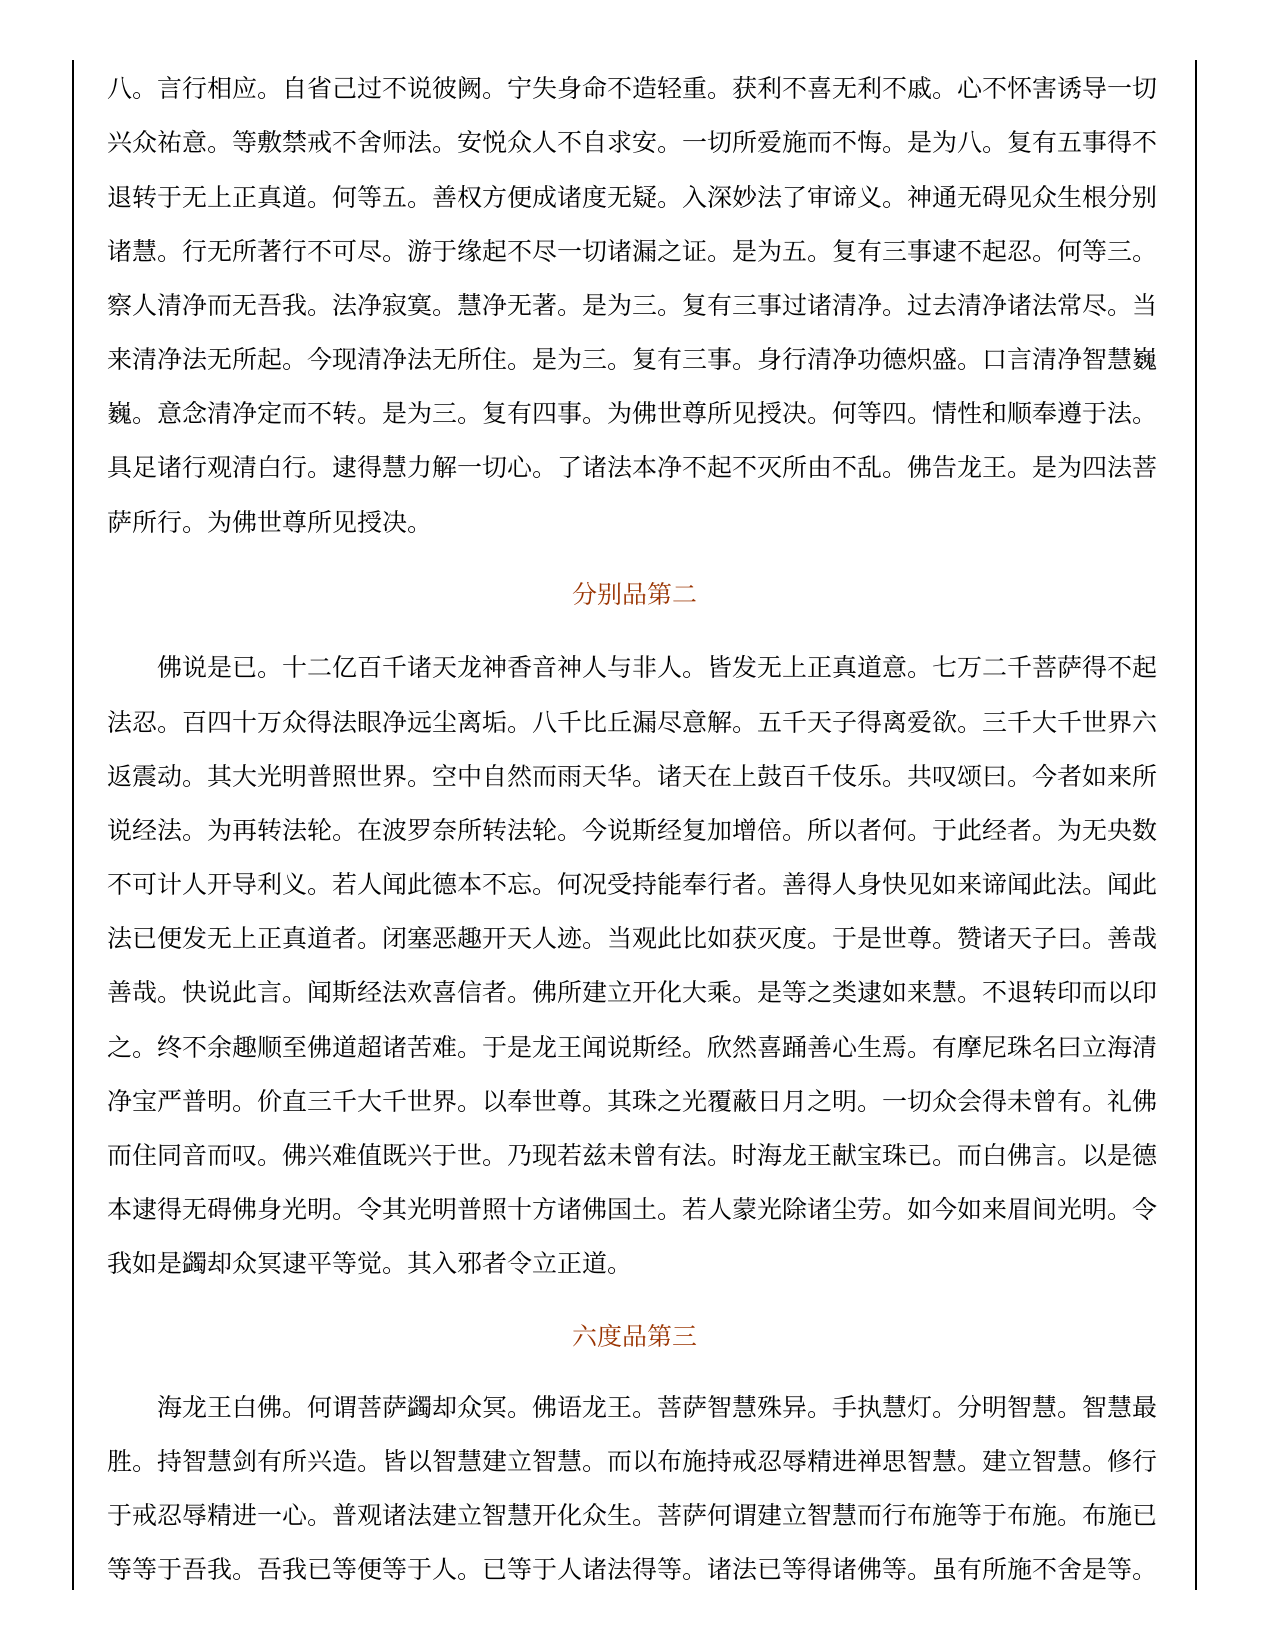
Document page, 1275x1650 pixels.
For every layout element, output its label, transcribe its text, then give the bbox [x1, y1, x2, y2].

text 六度品第三 [507, 1317, 762, 1352]
text 分别品第二 [507, 575, 762, 611]
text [107, 1388, 1159, 1586]
text 佛说是已。十二亿百千诸天龙神香音神人与非人。皆发无上正真道意。七万二千菩萨得不起法忍。百四十万众得法眼净远尘离垢。八千比丘漏尽意解。五千天子得离爱欲。三千大千世界六返震动。其大光明普照世界。空中自然而雨天华。诸天在上鼓百千伎乐。共叹颂曰。今者如来所说经法。为再转法轮。在波罗奈所转法轮。今说斯经复加增倍。所以者何。于此经者。为无央数不可计人开导利义。若人闻此德本不忘。何况受持能奉行者。善得人身快见如来谛闻此法。闻此法已便发无上正真道者。闭塞恶趣开天人迹。当观此比如获灭度。于是世尊。赞诸天子曰。善哉善哉。快说此言。闻斯经法欢喜信者。佛所建立开化大乘。是等之类逮如来慧。不退转印而以印之。终不余趣顺至佛道超诸苦难。于是龙王闻说斯经。欣然喜踊善心生焉。有摩尼珠名曰立海清净宝严普明。价直三千大千世界。以奉世尊。其珠之光覆蔽日月之明。一切众会得未曾有。礼佛而住同音而叹。佛兴难值既兴于世。乃现若兹未曾有法。时海龙王献宝珠已。而白佛言。以是德本逮得无碍佛身光明。令其光明普照十方诸佛国土。若人蒙光除诸尘劳。如今如来眉间光明。令我如是蠲却众冥逮平等觉。其入邪者令立正道。 [107, 648, 1159, 1280]
text 八。言行相应。自省己过不说彼阙。宁失身命不造轻重。获利不喜无利不戚。心不怀害诱导一切兴众祐意。等敷禁戒不舍师法。安悦众人不自求安。一切所爱施而不悔。是为八。复有五事得不退转于无上正真道。何等五。善权方便成诸度无疑。入深妙法了审谛义。神通无碍见众生根分别诸慧。行无所著行不可尽。游于缘起不尽一切诸漏之证。是为五。复有三事逮不起忍。何等三。察人清净而无吾我。法净寂寞。慧净无著。是为三。复有三事过诸清净。过去清净诸法常尽。当来清净法无所起。今现清净法无所住。是为三。复有三事。身行清净功德炽盛。口言清净智慧巍巍。意念清净定而不转。是为三。复有四事。为佛世尊所见授决。何等四。情性和顺奉遵于法。具足诸行观清白行。逮得慧力解一切心。了诸法本净不起不灭所由不乱。佛告龙王。是为四法菩萨所行。为佛世尊所见授决。 [107, 69, 1159, 538]
